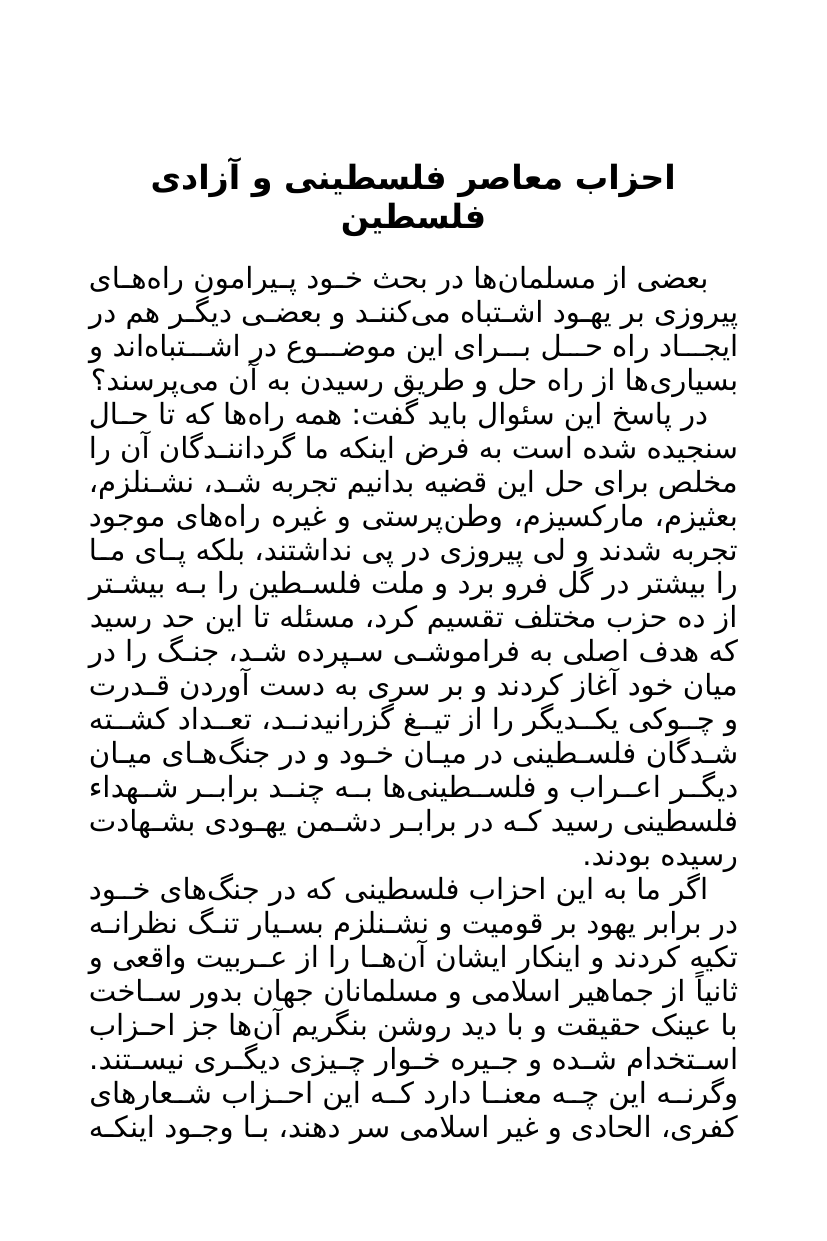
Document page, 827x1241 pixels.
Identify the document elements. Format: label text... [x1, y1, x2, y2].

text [89, 872, 738, 1144]
text بعضی از مسلمان‌ها در بحث خود پیرامون راه‌های پیروزی بر یهود اشتباه می‌کنند و بعضی دیگر هم در ایجاد راه حل برای این موضوع در اشتباه‌اند و بسیاری‌ها از راه حل و طریق رسیدن به آن می‌پرسند؟ [89, 261, 738, 397]
text در پاسخ این سئوال باید گفت: همه راه‌ها که تا حال سنجیده شده است به فرض اینکه ما گردانندگان آن را مخلص برای حل این قضیه بدانیم تجربه شد، نشنلزم، بعثیزم، مارکسیزم، وطن‌پرستی و غیره راه‌های موجود تجربه شدند و لی پیروزی در پی نداشتند، بلکه پای ما را بیشتر در گل فرو برد و ملت فلسطین را به بیشتر از ده حزب مختلف تقسیم کرد، مسئله تا این حد رسید که هدف اصلی به فراموشی سپرده شد، جنگ را در میان خود آغاز کردند و بر سری به دست آوردن قدرت و چوکی یکدیگر را از تیغ گزرانیدند، تعداد کشته شدگان فلسطینی در میان خود و در جنگ‌های میان دیگر اعراب و فلسطینی‌ها به چند برابر شهداء فلسطینی رسید که در برابر دشمن یهودی بشهادت رسیده بودند. [89, 397, 738, 872]
text احزاب معاصر فلسطينی و آزادی فلسطين [89, 158, 738, 236]
